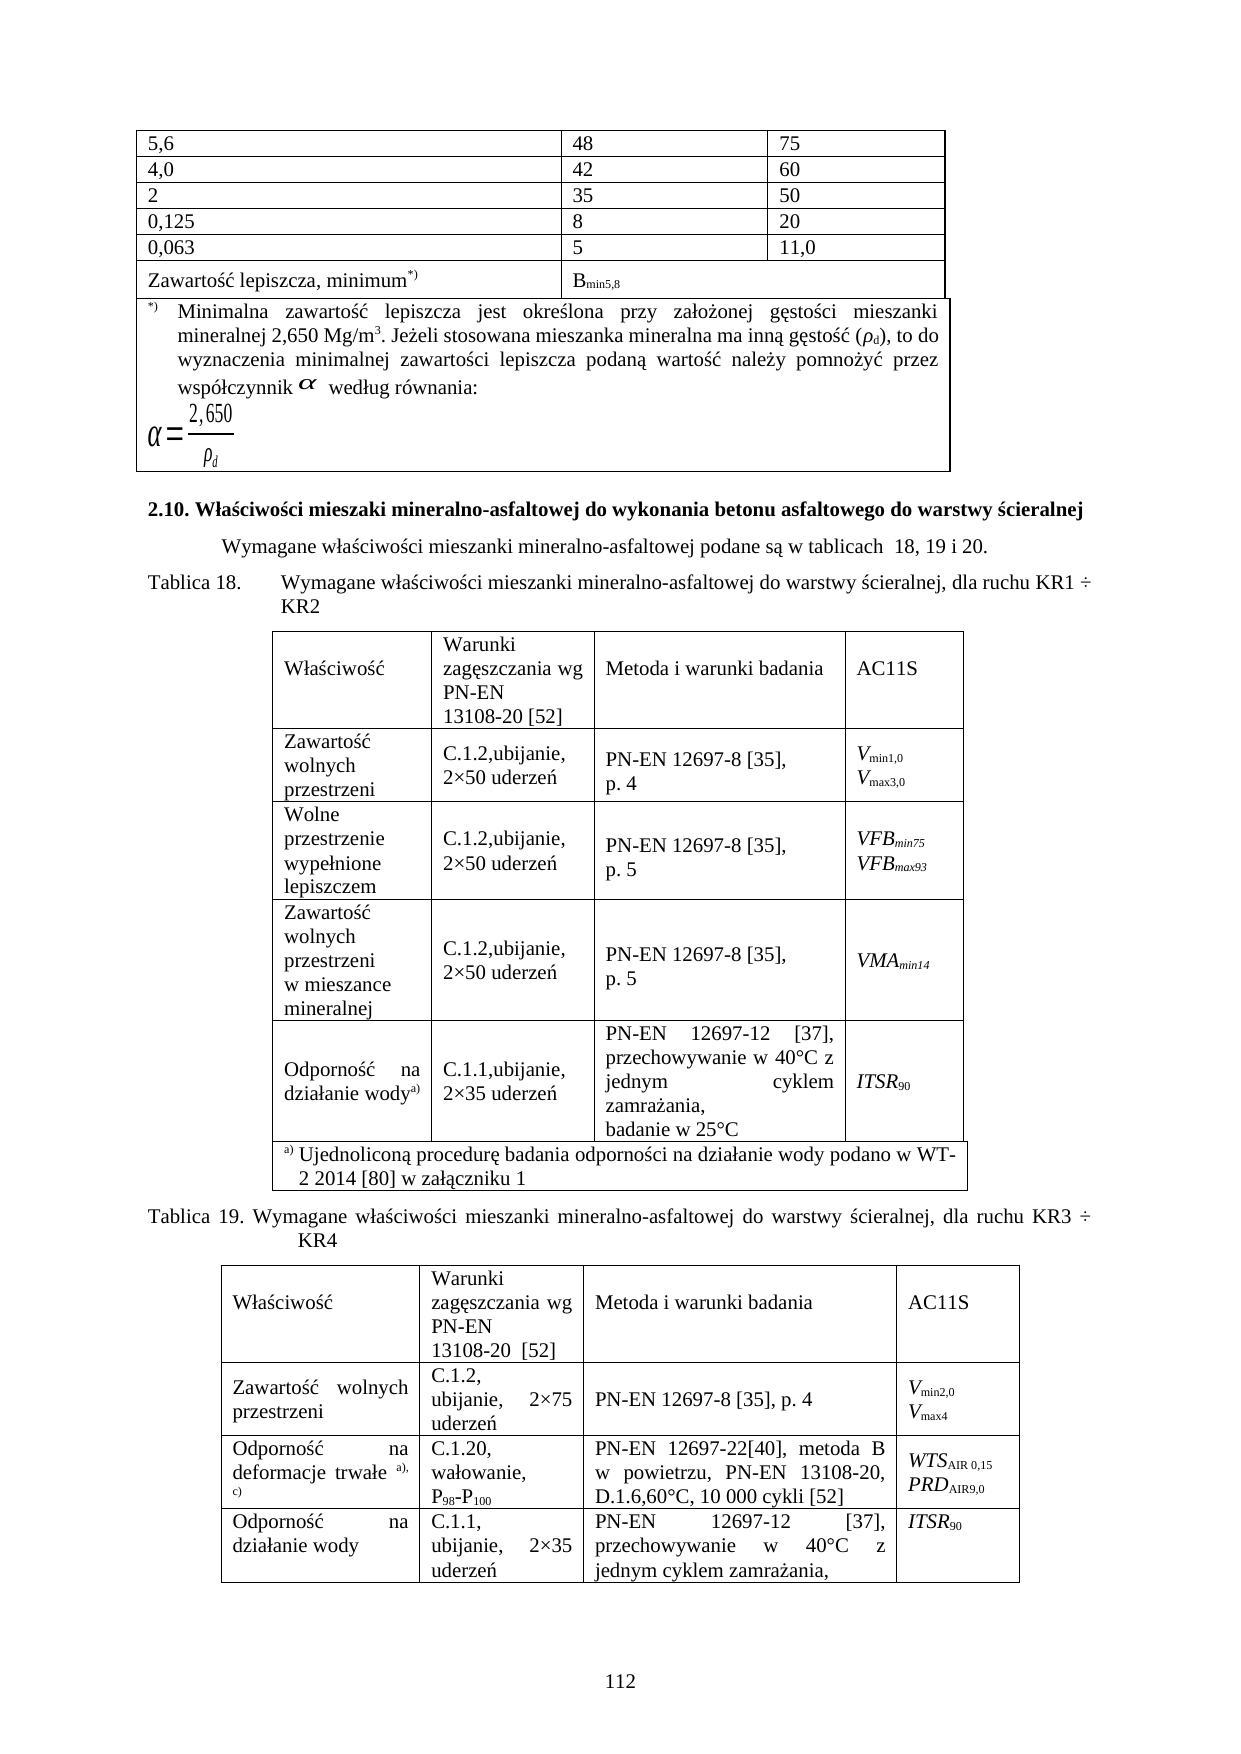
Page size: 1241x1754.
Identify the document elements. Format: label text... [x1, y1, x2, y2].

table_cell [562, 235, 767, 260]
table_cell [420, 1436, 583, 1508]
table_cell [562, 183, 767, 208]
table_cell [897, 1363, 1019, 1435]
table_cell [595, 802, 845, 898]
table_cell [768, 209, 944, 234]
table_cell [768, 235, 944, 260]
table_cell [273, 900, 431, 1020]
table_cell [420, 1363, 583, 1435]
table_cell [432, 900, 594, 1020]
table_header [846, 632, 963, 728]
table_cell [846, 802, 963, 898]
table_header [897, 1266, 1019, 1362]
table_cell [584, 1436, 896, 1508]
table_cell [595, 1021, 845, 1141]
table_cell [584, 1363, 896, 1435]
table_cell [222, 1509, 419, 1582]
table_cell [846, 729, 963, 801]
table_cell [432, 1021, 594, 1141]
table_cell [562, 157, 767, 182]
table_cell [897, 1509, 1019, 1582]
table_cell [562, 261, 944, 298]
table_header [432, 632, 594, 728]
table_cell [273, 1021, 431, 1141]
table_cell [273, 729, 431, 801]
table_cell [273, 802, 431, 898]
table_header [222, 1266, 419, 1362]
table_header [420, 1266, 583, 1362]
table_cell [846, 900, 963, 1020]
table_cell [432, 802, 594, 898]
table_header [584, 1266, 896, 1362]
text Wymagane właściwości mieszanki mineralno-asfaltowej podane są w tablicach 18, 19 i 20. [148, 533, 1093, 558]
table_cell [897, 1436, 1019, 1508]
text Tablica 19. Wymagane właściwości mieszanki mineralno-asfaltowej do warstwy ścieralnej, dla ruchu KR3 ÷ KR4 [148, 1204, 1093, 1252]
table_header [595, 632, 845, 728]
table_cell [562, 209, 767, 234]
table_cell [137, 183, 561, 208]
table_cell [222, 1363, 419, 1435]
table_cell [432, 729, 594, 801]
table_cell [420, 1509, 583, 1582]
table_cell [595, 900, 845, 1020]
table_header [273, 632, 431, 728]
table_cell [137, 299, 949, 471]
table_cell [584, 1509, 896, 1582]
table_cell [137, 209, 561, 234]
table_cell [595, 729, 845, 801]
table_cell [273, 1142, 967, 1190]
text 2.10. Właściwości mieszaki mineralno-asfaltowej do wykonania betonu asfaltowego do warstwy ścieralnej [148, 497, 1093, 521]
text Tablica 18. Wymagane właściwości mieszanki mineralno-asfaltowej do warstwy ścieralnej, dla ruchu KR1 ÷ KR2 [148, 570, 1093, 618]
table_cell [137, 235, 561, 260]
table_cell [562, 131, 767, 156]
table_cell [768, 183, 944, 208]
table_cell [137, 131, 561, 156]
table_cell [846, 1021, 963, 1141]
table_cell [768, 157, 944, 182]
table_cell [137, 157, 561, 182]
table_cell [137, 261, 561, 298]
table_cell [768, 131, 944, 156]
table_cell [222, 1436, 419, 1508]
